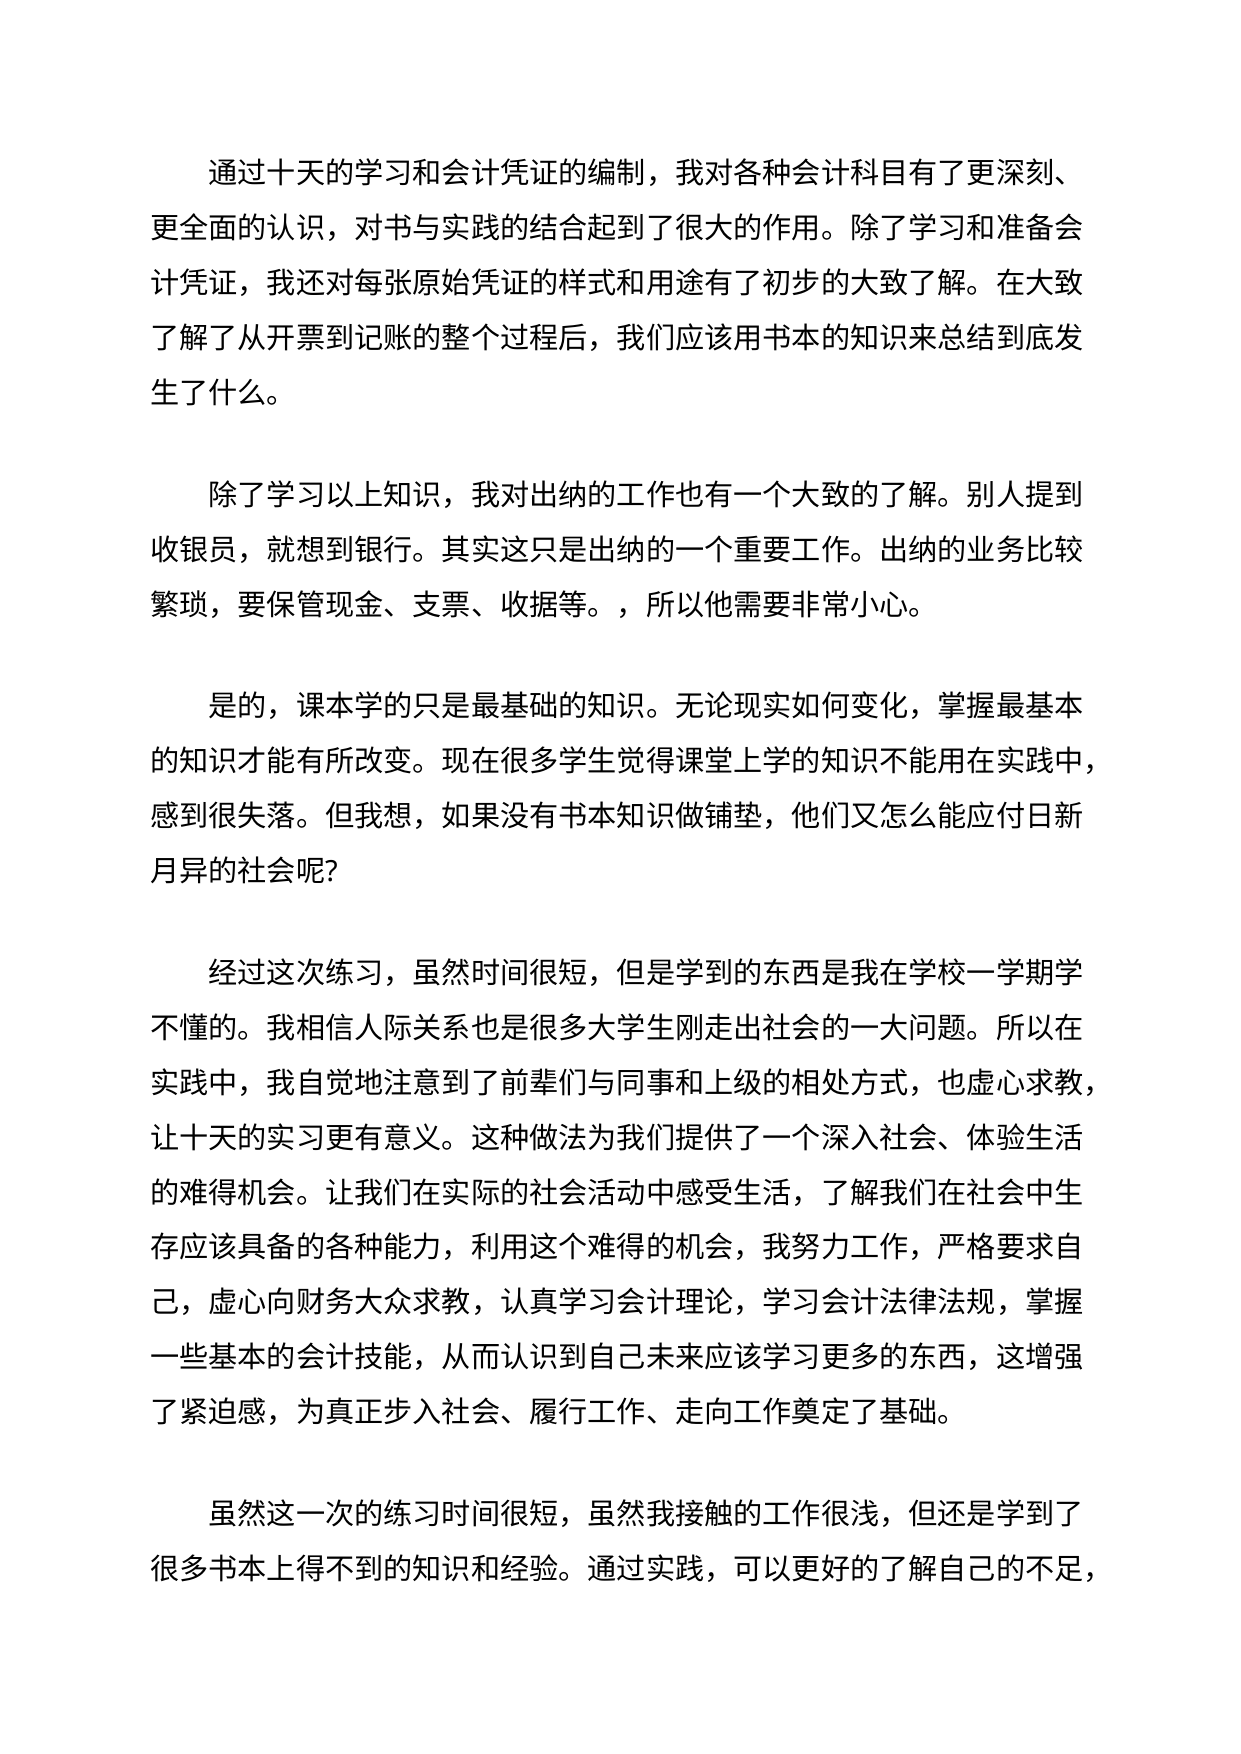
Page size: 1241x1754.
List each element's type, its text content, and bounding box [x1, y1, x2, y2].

text 经过这次练习，虽然时间很短，但是学到的东西是我在学校一学期学不懂的。我相信人际关系也是很多大学生刚走出社会的一大问题。所以在实践中，我自觉地注意到了前辈们与同事和上级的相处方式，也虚心求教，让十天的实习更有意义。这种做法为我们提供了一个深入社会、体验生活的难得机会。让我们在实际的社会活动中感受生活，了解我们在社会中生存应该具备的各种能力，利用这个难得的机会，我努力工作，严格要求自己，虚心向财务大众求教，认真学习会计理论，学习会计法律法规，掌握一些基本的会计技能，从而认识到自己未来应该学习更多的东西，这增强了紧迫感，为真正步入社会、履行工作、走向工作奠定了基础。 [150, 949, 1090, 1431]
text 是的，课本学的只是最基础的知识。无论现实如何变化，掌握最基本的知识才能有所改变。现在很多学生觉得课堂上学的知识不能用在实践中，感到很失落。但我想，如果没有书本知识做铺垫，他们又怎么能应付日新月异的社会呢? [150, 683, 1090, 890]
text 通过十天的学习和会计凭证的编制，我对各种会计科目有了更深刻、更全面的认识，对书与实践的结合起到了很大的作用。除了学习和准备会计凭证，我还对每张原始凭证的样式和用途有了初步的大致了解。在大致了解了从开票到记账的整个过程后，我们应该用书本的知识来总结到底发生了什么。 [150, 150, 1090, 412]
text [150, 1491, 1090, 1588]
text 除了学习以上知识，我对出纳的工作也有一个大致的了解。别人提到收银员，就想到银行。其实这只是出纳的一个重要工作。出纳的业务比较繁琐，要保管现金、支票、收据等。，所以他需要非常小心。 [150, 471, 1090, 623]
